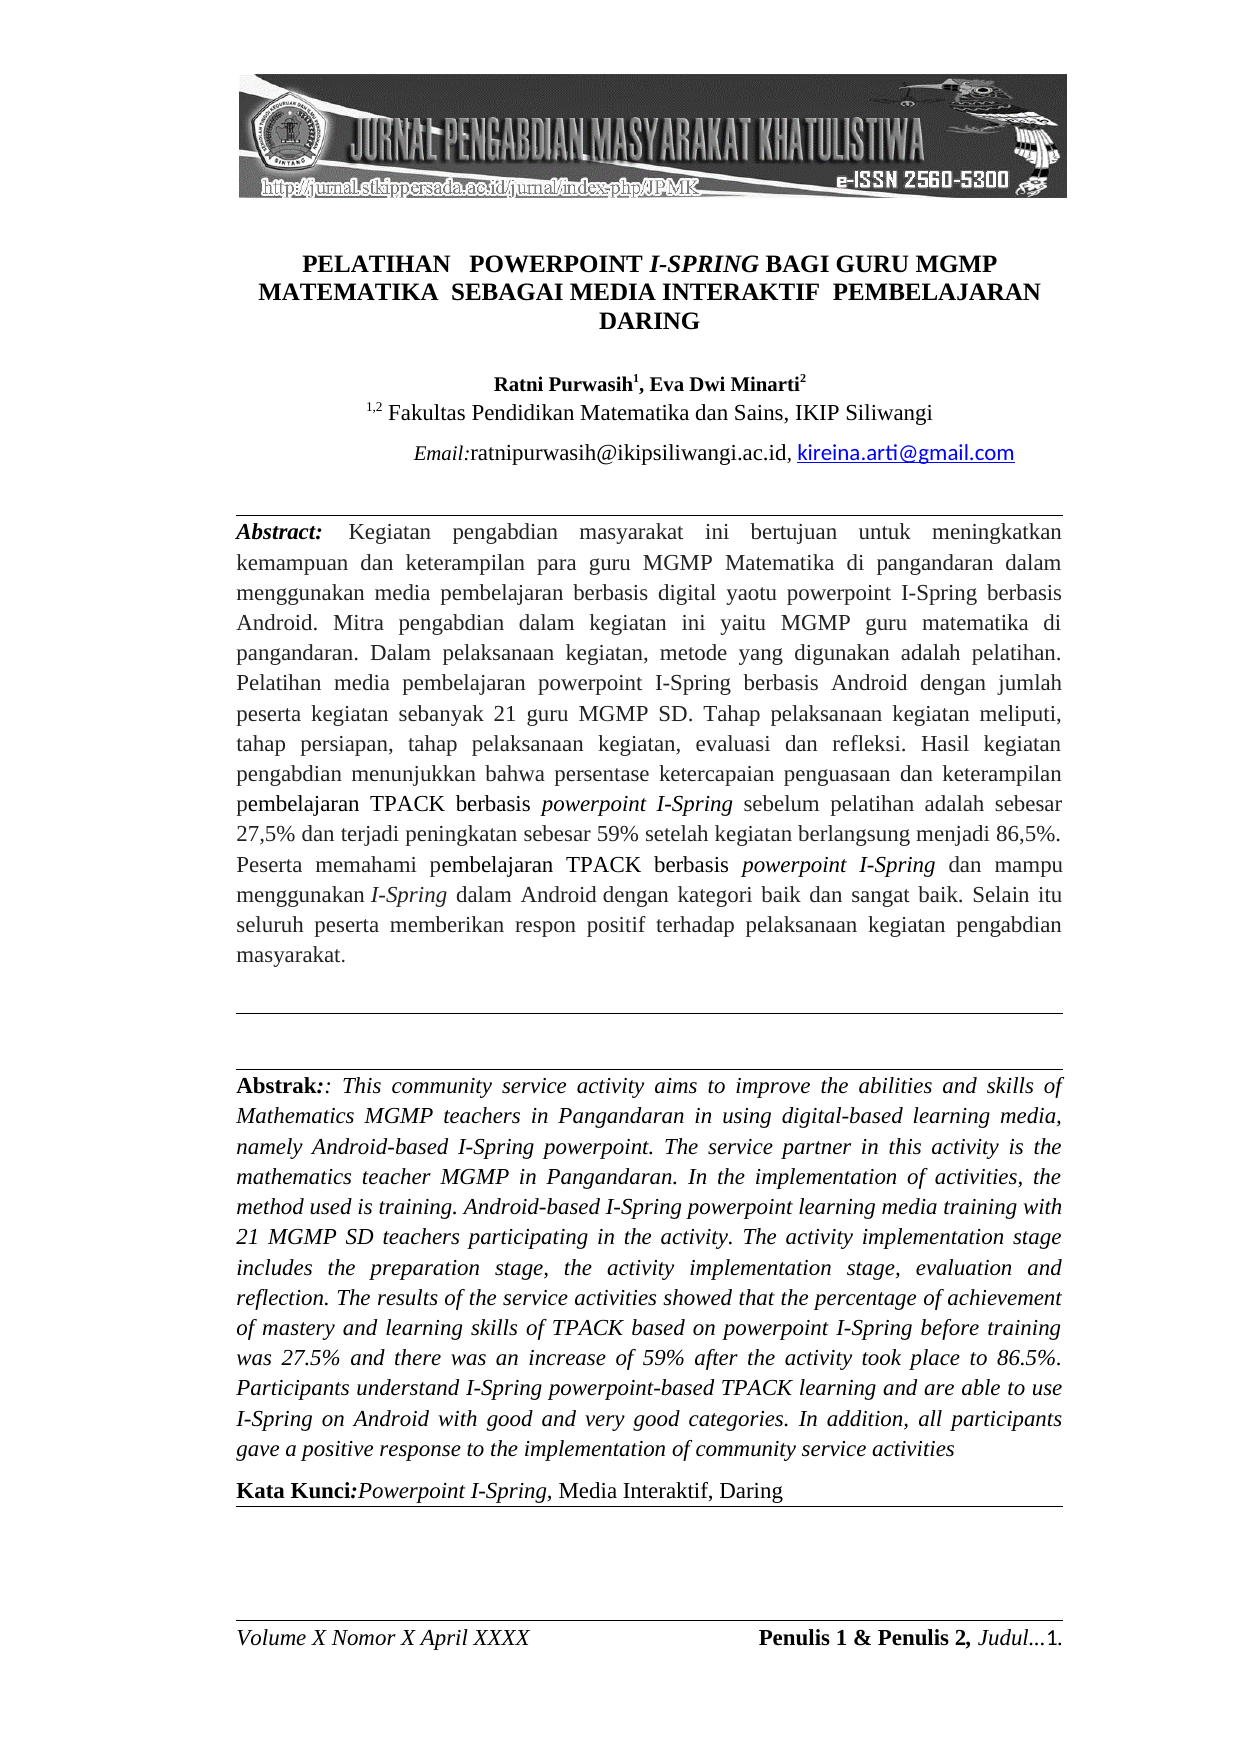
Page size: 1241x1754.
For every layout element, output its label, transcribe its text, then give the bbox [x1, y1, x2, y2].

text 1,2 Fakultas Pendidikan Matematika dan Sains, IKIP Siliwangi [236, 399, 1063, 426]
text Kata Kunci:Powerpoint I-Spring, Media Interaktif, Daring [236, 1474, 1063, 1506]
text PELATIHAN POWERPOINT I-SPRING BAGI GURU MGMP MATEMATIKA SEBAGAI MEDIA INTERAKTIF PEMBELAJARAN DARING [236, 249, 1063, 335]
picture [239, 74, 1067, 198]
text Abstrak:: This community service activity aims to improve the abilities and skills of Mathematics MGMP teachers in Pangandaran in using digital-based learning media, namely Android-based I-Spring powerpoint. The service partner in this activity is the mathematics teacher MGMP in Pangandaran. In the implementation of activities, the method used is training. Android-based I-Spring powerpoint learning media training with 21 MGMP SD teachers participating in the activity. The activity implementation stage includes the preparation stage, the activity implementation stage, evaluation and reflection. The results of the service activities showed that the percentage of achievement of mastery and learning skills of TPACK based on powerpoint I-Spring before training was 27.5% and there was an increase of 59% after the activity took place to 86.5%. Participants understand I-Spring powerpoint-based TPACK learning and are able to use I-Spring on Android with good and very good categories. In addition, all participants gave a positive response to the implementation of community service activities [236, 1070, 1063, 1461]
text Ratni Purwasih1, Eva Dwi Minarti2 [236, 372, 1063, 396]
text Email:ratnipurwasih@ikipsiliwangi.ac.id, kireina.arti@gmail.com [236, 438, 1174, 466]
